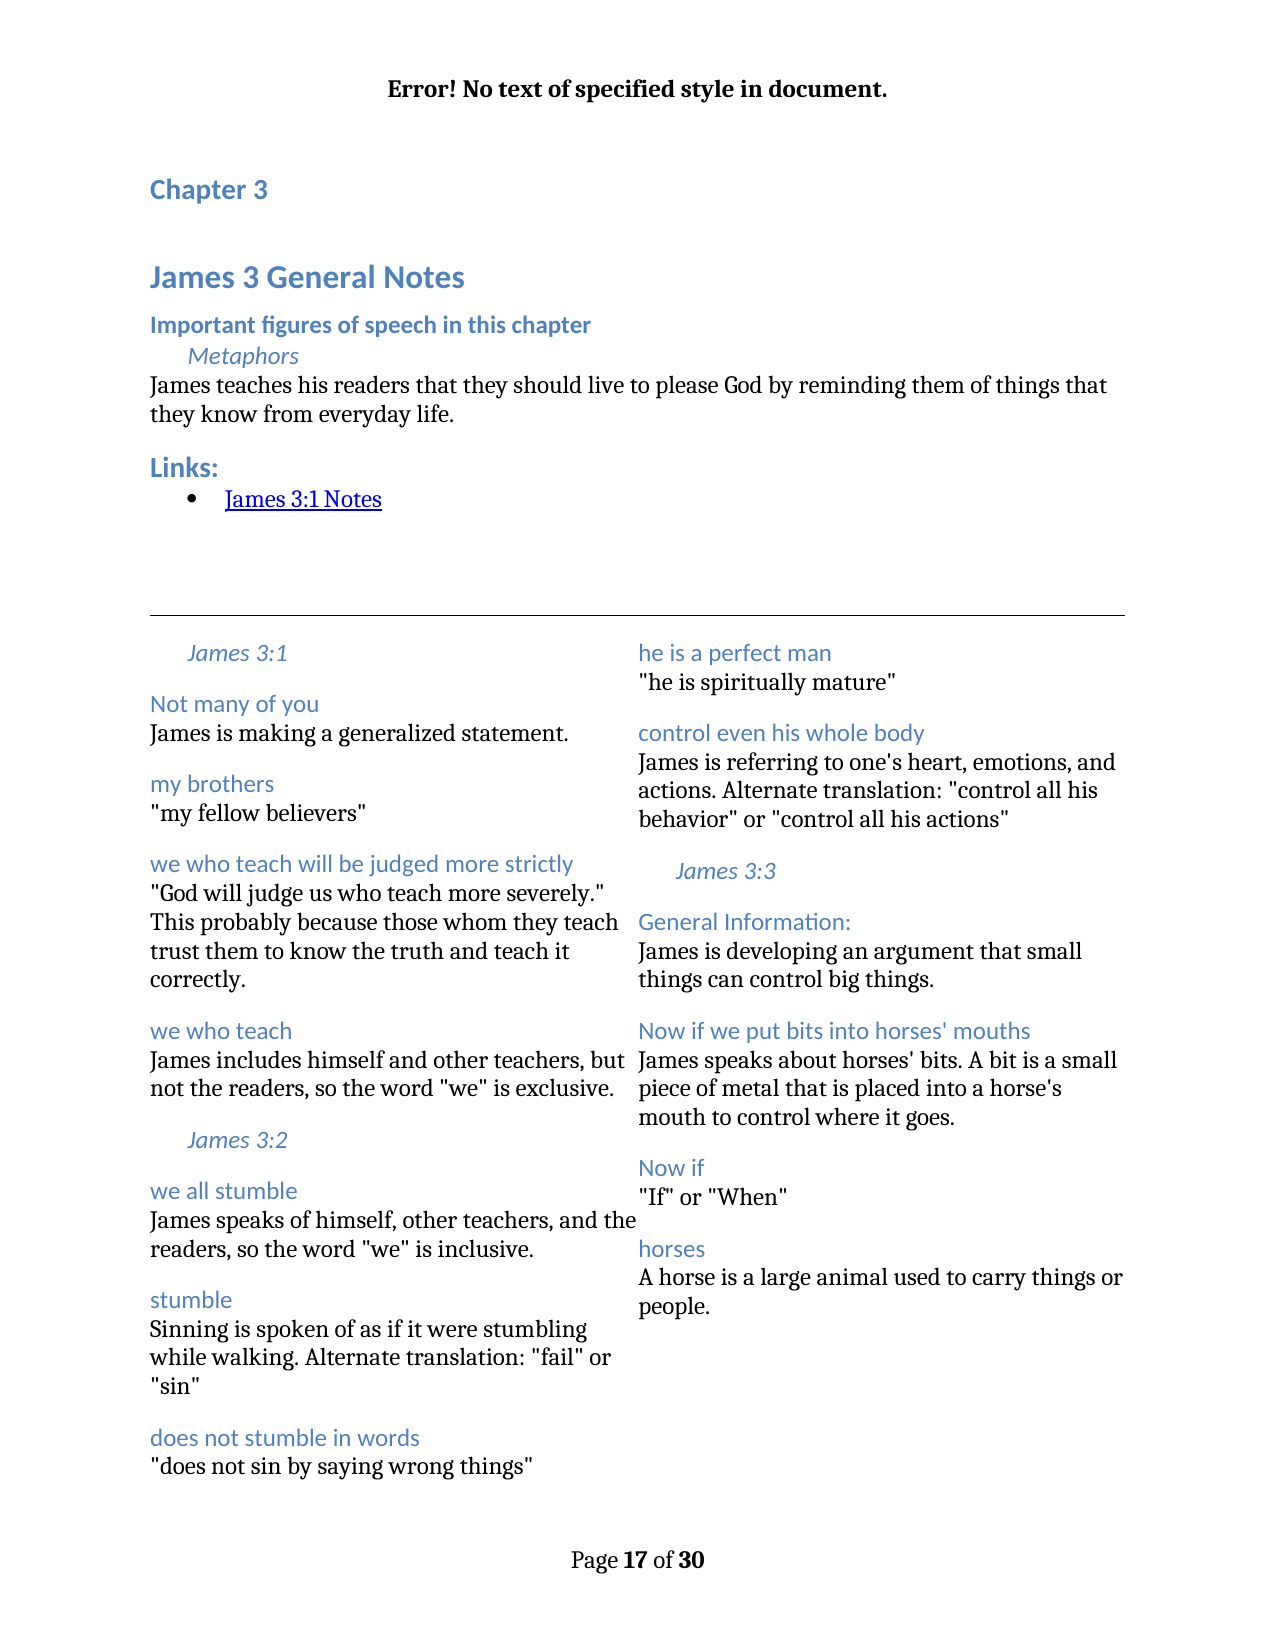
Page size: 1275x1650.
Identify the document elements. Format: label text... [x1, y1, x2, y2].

text "does not sin by saying wrong things" [150, 1452, 637, 1481]
subtitle Links: [150, 449, 1125, 485]
text "God will judge us who teach more severely." This probably because those whom they teach trust them to know the truth and teach it correctly. [150, 879, 637, 994]
subtitle James 3:3 [638, 855, 1125, 885]
subtitle Metaphors [150, 340, 1125, 371]
text James includes himself and other teachers, but not the readers, so the word "we" is exclusive. [150, 1046, 637, 1103]
text "my fellow believers" [150, 799, 637, 828]
subtitle Now if [638, 1153, 1125, 1183]
subtitle we who teach will be judged more strictly [150, 849, 637, 879]
subtitle Now if we put bits into horses' mouths [638, 1015, 1125, 1046]
subtitle Not many of you [150, 688, 637, 719]
text James is developing an argument that small things can control big things. [638, 937, 1125, 994]
subtitle James 3 General Notes [150, 256, 1125, 297]
text "If" or "When" [638, 1183, 1125, 1212]
subtitle James 3:2 [150, 1124, 637, 1154]
subtitle control even his whole body [638, 717, 1125, 748]
subtitle General Information: [638, 906, 1125, 937]
text A horse is a large animal used to carry things or people. [638, 1263, 1125, 1321]
list James 3:1 Notes [187, 485, 1125, 513]
subtitle he is a perfect man [638, 637, 1125, 668]
subtitle Important figures of speech in this chapter [150, 310, 1125, 340]
subtitle James 3:1 [150, 637, 637, 668]
subtitle does not stumble in words [150, 1422, 637, 1452]
text James speaks of himself, other teachers, and the readers, so the word "we" is inclusive. [150, 1206, 637, 1263]
subtitle horses [638, 1233, 1125, 1263]
text James is making a generalized statement. [150, 719, 637, 748]
text James speaks about horses' bits. A bit is a small piece of metal that is placed into a horse's mouth to control where it goes. [638, 1046, 1125, 1132]
text James is referring to one's heart, emotions, and actions. Alternate translation: "control all his behavior" or "control all his actions" [638, 748, 1125, 834]
text "he is spiritually mature" [638, 668, 1125, 696]
subtitle my brothers [150, 768, 637, 799]
subtitle we who teach [150, 1015, 637, 1046]
subtitle we all stumble [150, 1175, 637, 1206]
subtitle Chapter 3 [150, 171, 1125, 206]
subtitle stumble [150, 1284, 637, 1314]
text Sinning is spoken of as if it were stumbling while walking. Alternate translation: "fail" or "sin" [150, 1314, 637, 1401]
text James teaches his readers that they should live to please God by reminding them of things that they know from everyday life. [150, 371, 1125, 428]
